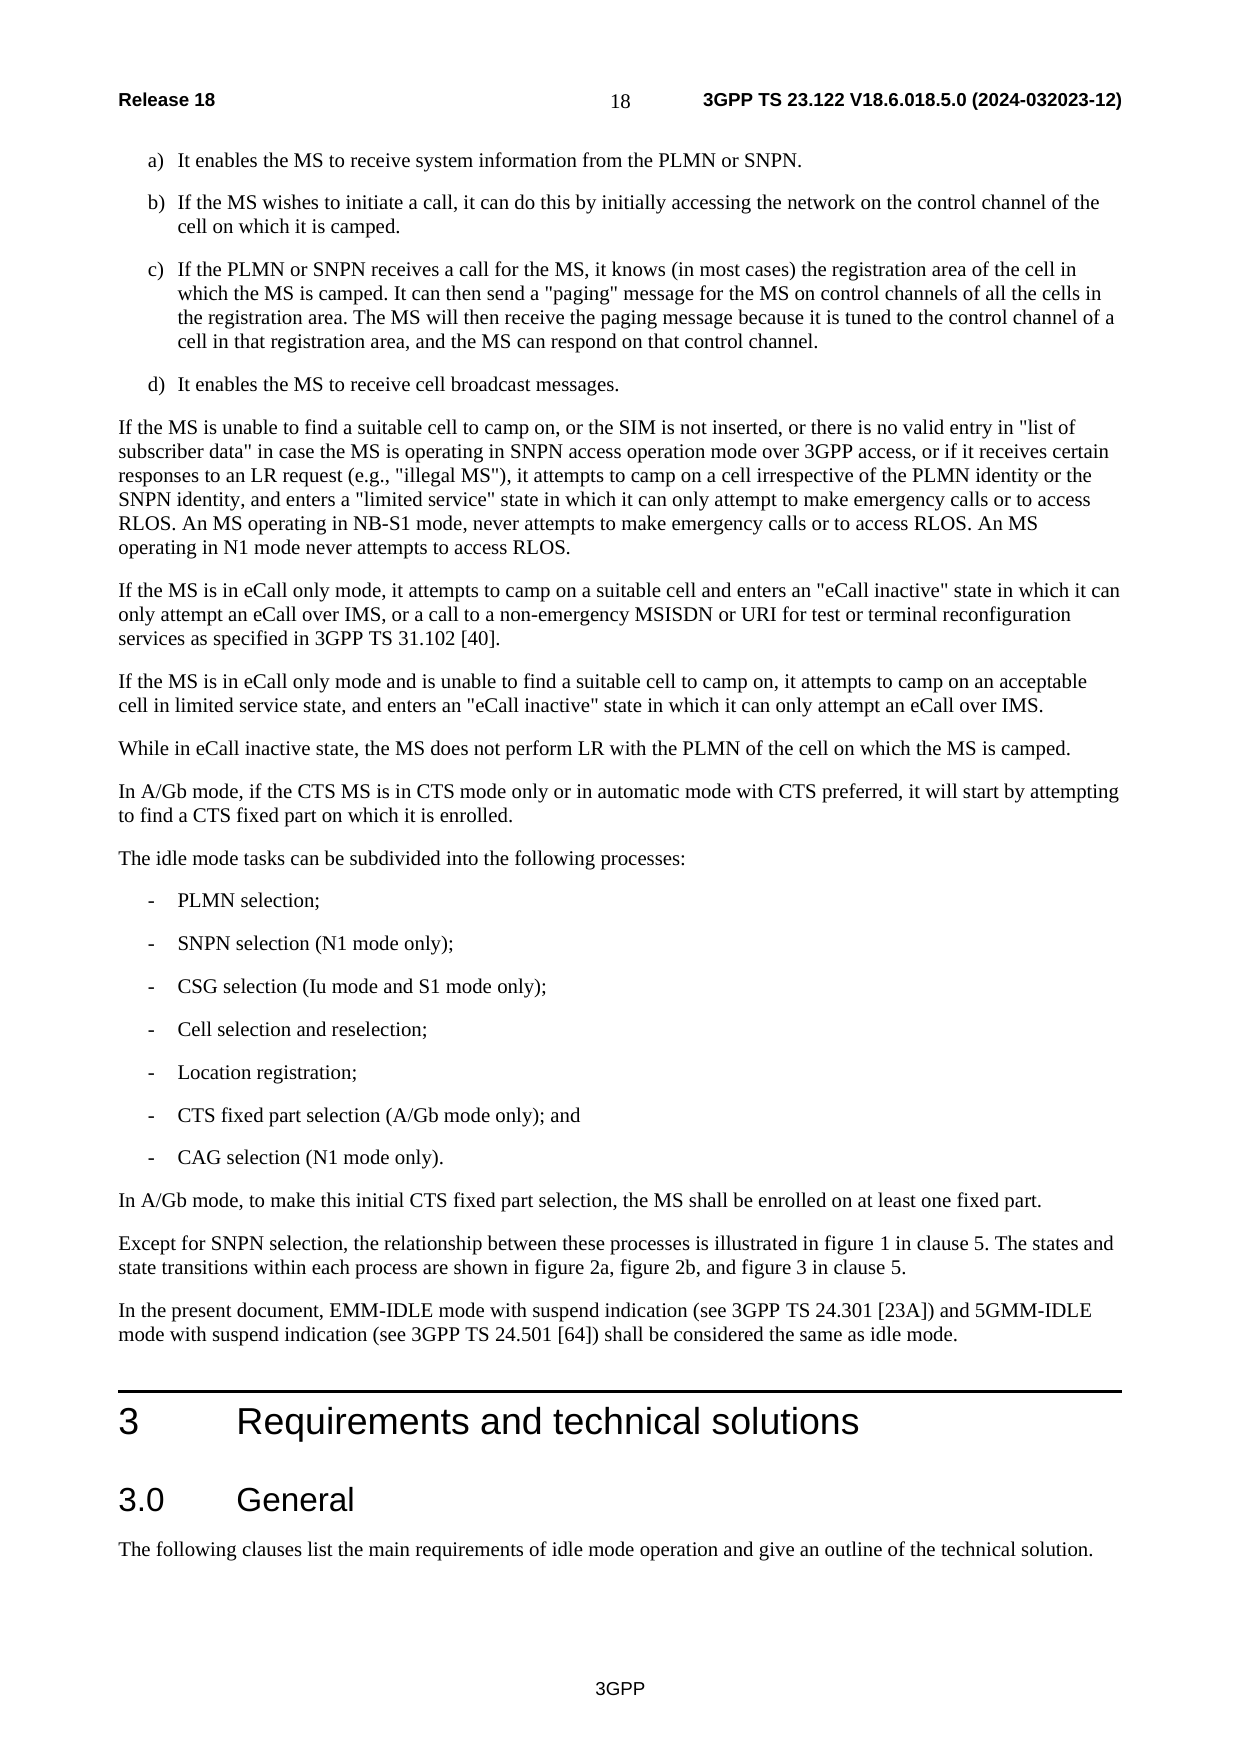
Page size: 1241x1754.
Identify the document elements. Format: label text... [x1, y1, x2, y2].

text d) It enables the MS to receive cell broadcast messages. [148, 372, 1122, 396]
text b) If the MS wishes to initiate a call, it can do this by initially accessing the network on the control channel of the cell on which it is camped. [148, 190, 1122, 238]
text If the MS is in eCall only mode, it attempts to camp on a suitable cell and enters an "eCall inactive" state in which it can only attempt an eCall over IMS, or a call to a non-emergency MSISDN or URI for test or terminal reconfiguration services as specified in 3GPP TS 31.102 [40]. [118, 578, 1122, 650]
text a) It enables the MS to receive system information from the PLMN or SNPN. [148, 147, 1122, 172]
subtitle 3.0 General [118, 1480, 1122, 1518]
text Except for SNPN selection, the relationship between these processes is illustrated in figure 1 in clause 5. The states and state transitions within each process are shown in figure 2a, figure 2b, and figure 3 in clause 5. [118, 1231, 1122, 1279]
text If the MS is in eCall only mode and is unable to find a suitable cell to camp on, it attempts to camp on an acceptable cell in limited service state, and enters an "eCall inactive" state in which it can only attempt an eCall over IMS. [118, 669, 1122, 717]
text c) If the PLMN or SNPN receives a call for the MS, it knows (in most cases) the registration area of the cell in which the MS is camped. It can then send a "paging" message for the MS on control channels of all the cells in the registration area. The MS will then receive the paging message because it is tuned to the control channel of a cell in that registration area, and the MS can respond on that control channel. [148, 257, 1122, 353]
text The following clauses list the main requirements of idle mode operation and give an outline of the technical solution. [118, 1537, 1122, 1561]
text In A/Gb mode, if the CTS MS is in CTS mode only or in automatic mode with CTS preferred, it will start by attempting to find a CTS fixed part on which it is enrolled. [118, 779, 1122, 827]
text If the MS is unable to find a suitable cell to camp on, or the SIM is not inserted, or there is no valid entry in "list of subscriber data" in case the MS is operating in SNPN access operation mode over 3GPP access, or if it receives certain responses to an LR request (e.g., "illegal MS"), it attempts to camp on a cell irrespective of the PLMN identity or the SNPN identity, and enters a "limited service" state in which it can only attempt to make emergency calls or to access RLOS. An MS operating in NB-S1 mode, never attempts to make emergency calls or to access RLOS. An MS operating in N1 mode never attempts to access RLOS. [118, 415, 1122, 559]
text - CSG selection (Iu mode and S1 mode only); [148, 974, 1122, 998]
text In A/Gb mode, to make this initial CTS fixed part selection, the MS shall be enrolled on at least one fixed part. [118, 1188, 1122, 1212]
text In the present document, EMM-IDLE mode with suspend indication (see 3GPP TS 24.301 [23A]) and 5GMM-IDLE mode with suspend indication (see 3GPP TS 24.501 [64]) shall be considered the same as idle mode. [118, 1298, 1122, 1346]
text - Location registration; [148, 1060, 1122, 1084]
text - Cell selection and reselection; [148, 1017, 1122, 1041]
subtitle 3 Requirements and technical solutions [118, 1393, 1122, 1442]
text - PLMN selection; [148, 888, 1122, 912]
text While in eCall inactive state, the MS does not perform LR with the PLMN of the cell on which the MS is camped. [118, 736, 1122, 760]
text The idle mode tasks can be subdivided into the following processes: [118, 846, 1122, 870]
text - SNPN selection (N1 mode only); [148, 931, 1122, 955]
text - CAG selection (N1 mode only). [148, 1145, 1122, 1169]
text - CTS fixed part selection (A/Gb mode only); and [148, 1102, 1122, 1127]
